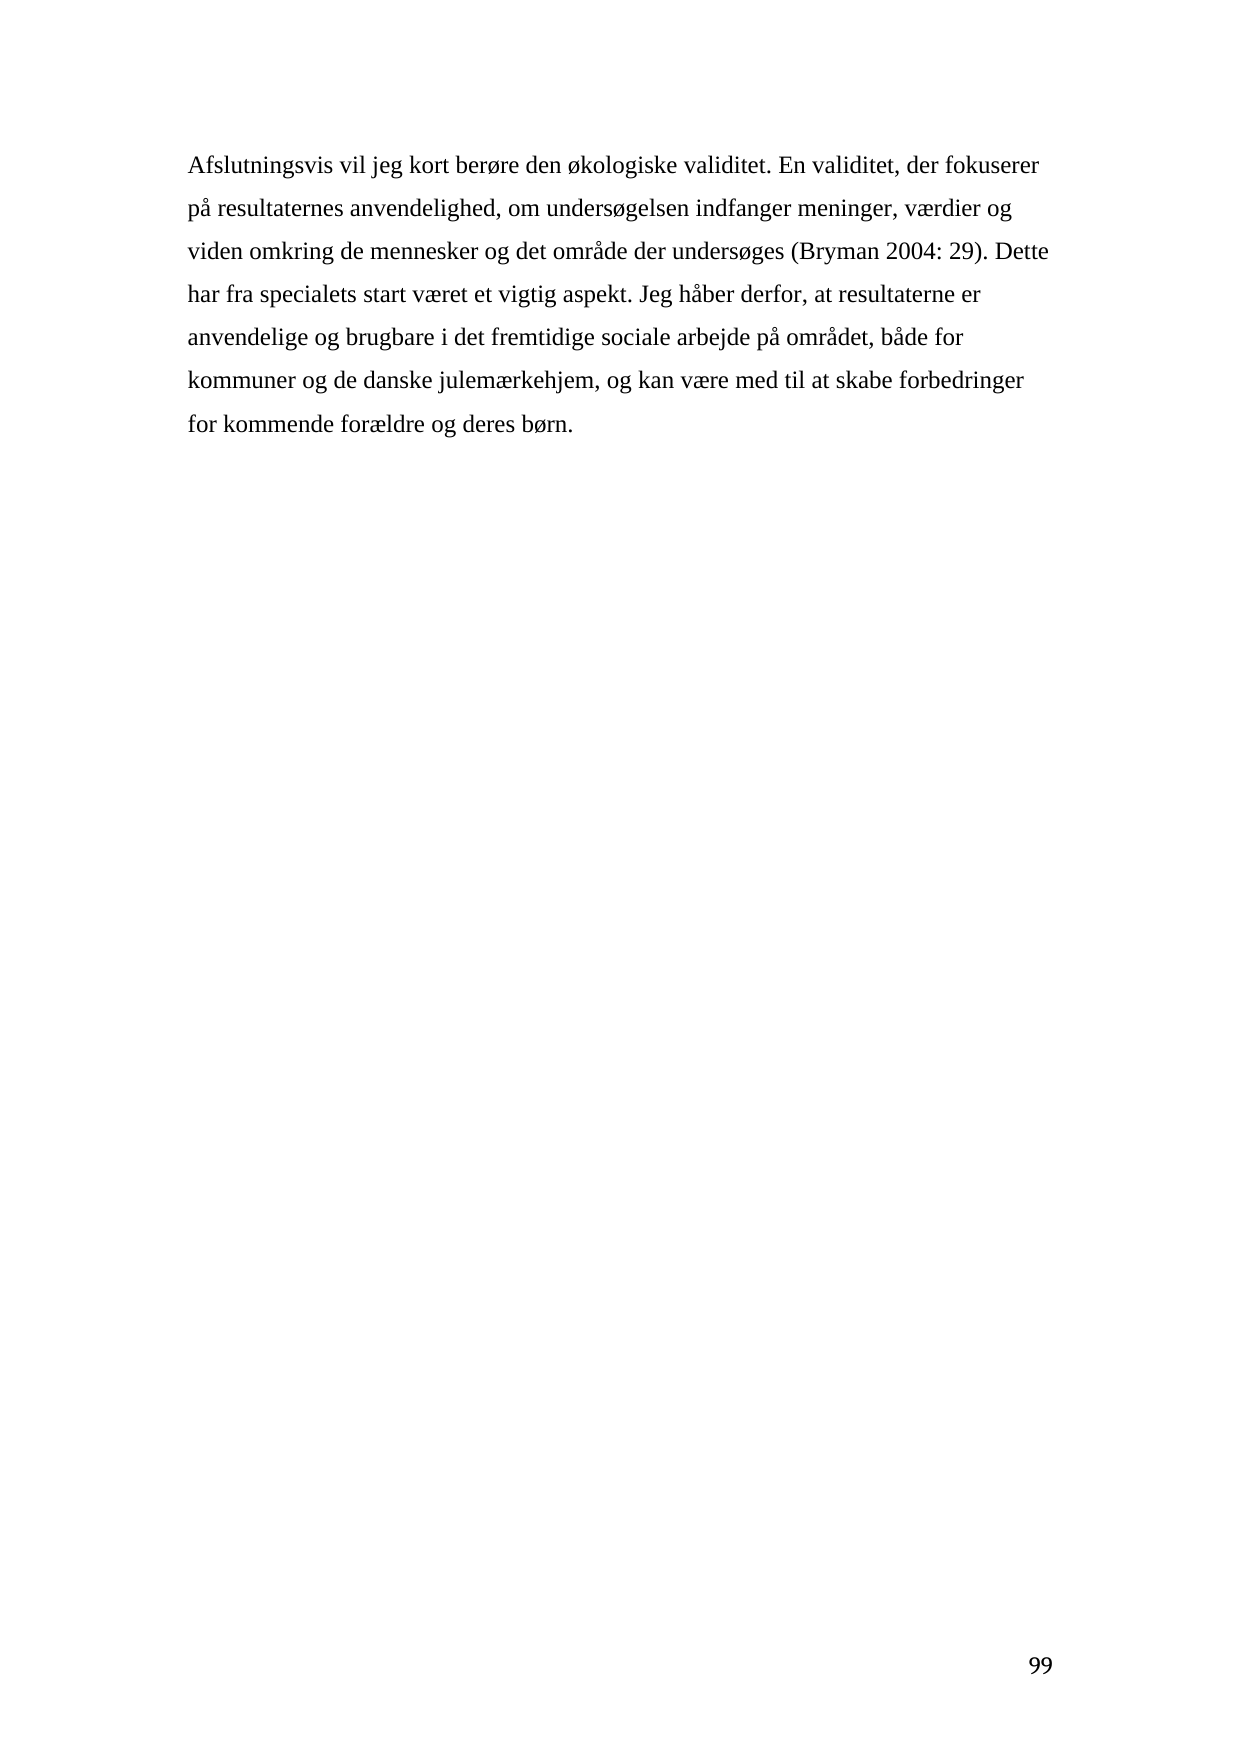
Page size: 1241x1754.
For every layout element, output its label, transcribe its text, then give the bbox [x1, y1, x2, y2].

text Afslutningsvis vil jeg kort berøre den økologiske validitet. En validitet, der fokuserer på resultaternes anvendelighed, om undersøgelsen indfanger meninger, værdier og viden omkring de mennesker og det område der undersøges (Bryman 2004: 29). Dette har fra specialets start været et vigtig aspekt. Jeg håber derfor, at resultaterne er anvendelige og brugbare i det fremtidige sociale arbejde på området, både for kommuner og de danske julemærkehjem, og kan være med til at skabe forbedringer for kommende forældre og deres børn. [187, 150, 1053, 437]
